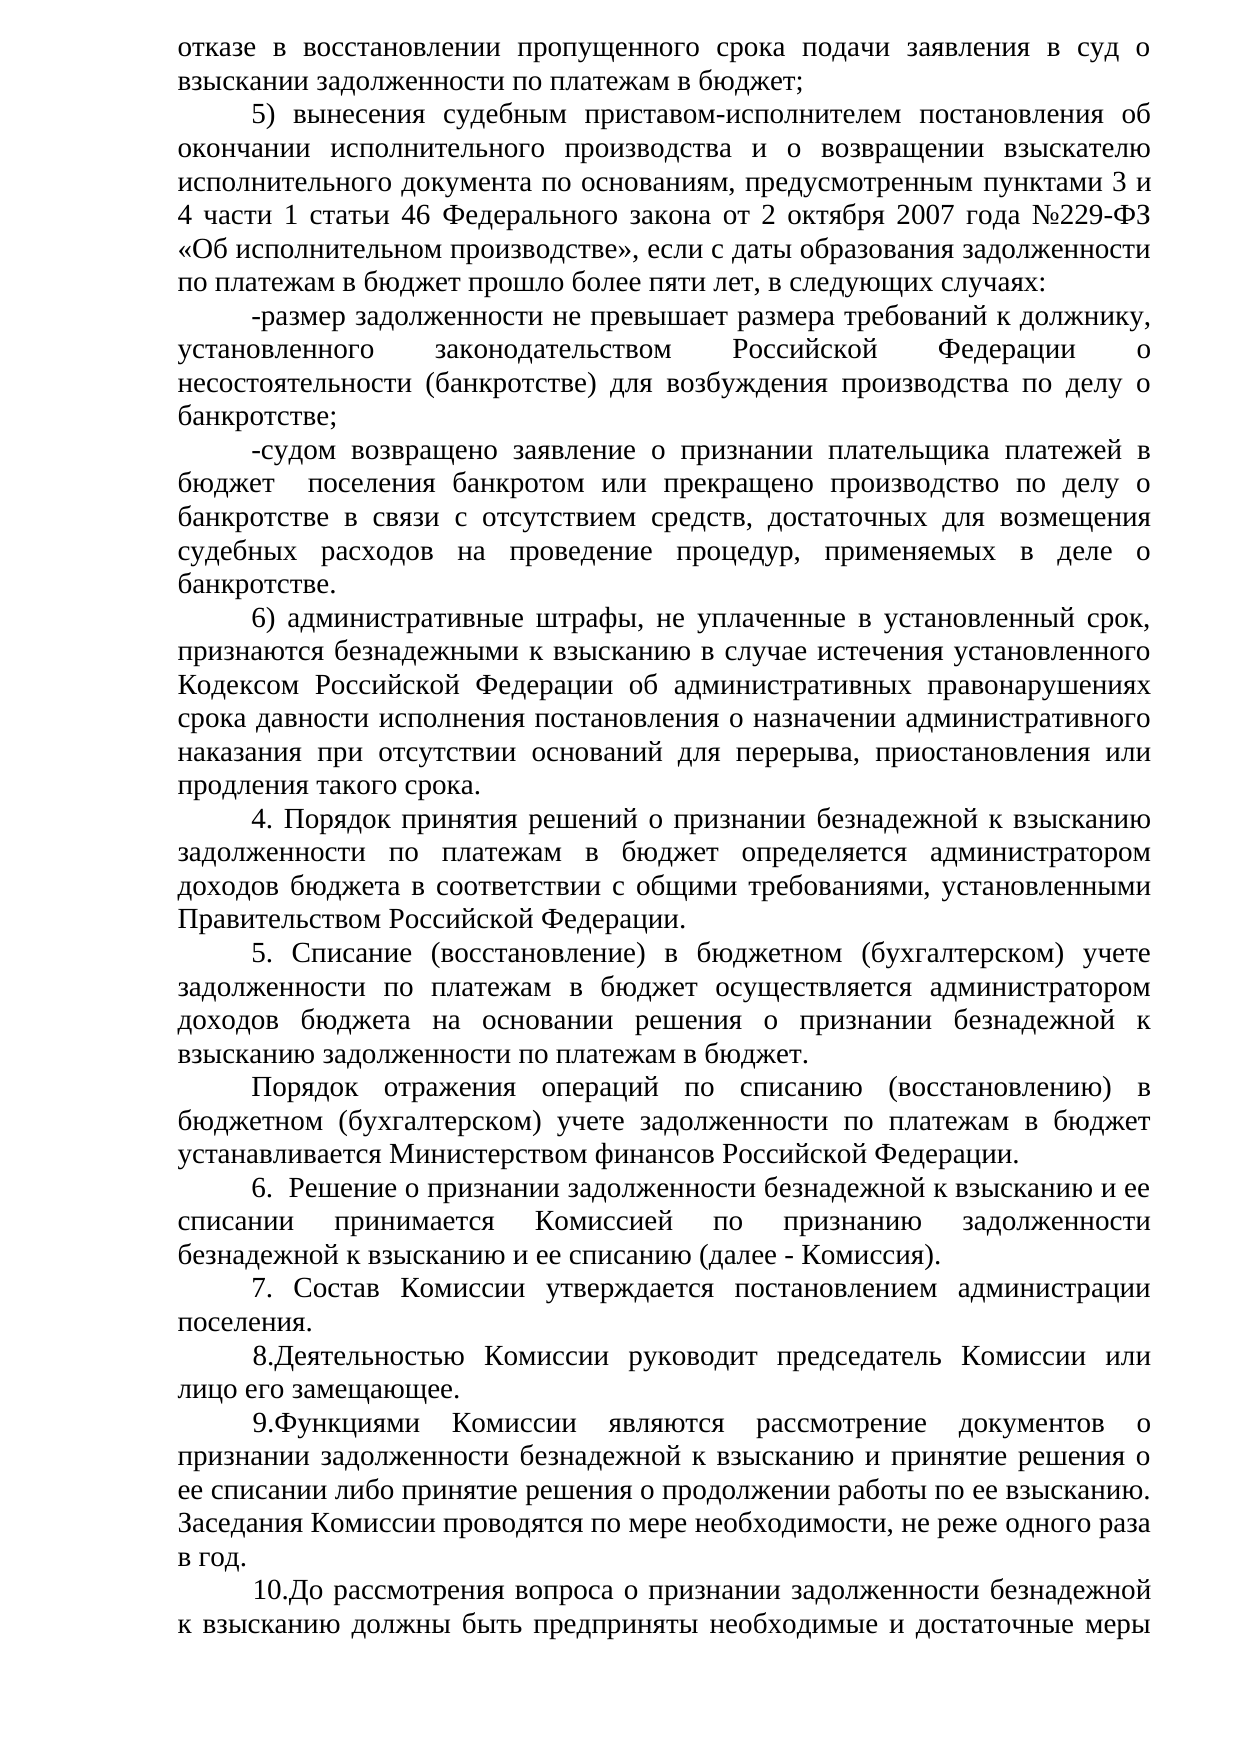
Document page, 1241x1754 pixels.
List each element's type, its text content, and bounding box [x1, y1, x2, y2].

text -размер задолженности не превышает размера требований к должнику, установленного законодательством Российской Федерации о несостоятельности (банкротстве) для возбуждения производства по делу о банкротстве; [177, 298, 1152, 432]
text 8.Деятельностью Комиссии руководит председатель Комиссии или лицо его замещающее. [177, 1338, 1152, 1405]
text Порядок отражения операций по списанию (восстановлению) в бюджетном (бухгалтерском) учете задолженности по платежам в бюджет устанавливается Министерством финансов Российской Федерации. [177, 1069, 1152, 1170]
text 5) вынесения судебным приставом-исполнителем постановления об окончании исполнительного производства и о возвращении взыскателю исполнительного документа по основаниям, предусмотренным пунктами 3 и 4 части 1 статьи 46 Федерального закона от 2 октября 2007 года №229-ФЗ «Об исполнительном производстве», если с даты образования задолженности по платежам в бюджет прошло более пяти лет, в следующих случаях: [177, 97, 1152, 298]
text -судом возвращено заявление о признании плательщика платежей в бюджет поселения банкротом или прекращено производство по делу о банкротстве в связи с отсутствием средств, достаточных для возмещения судебных расходов на проведение процедур, применяемых в деле о банкротстве. [177, 432, 1152, 600]
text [177, 1572, 1152, 1639]
text 6. Решение о признании задолженности безнадежной к взысканию и ее списании принимается Комиссией по признанию задолженности безнадежной к взысканию и ее списанию (далее - Комиссия). [177, 1170, 1152, 1271]
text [177, 29, 1152, 97]
text 9.Функциями Комиссии являются рассмотрение документов о признании задолженности безнадежной к взысканию и принятие решения о ее списании либо принятие решения о продолжении работы по ее взысканию. Заседания Комиссии проводятся по мере необходимости, не реже одного раза в год. [177, 1405, 1152, 1572]
text 7. Состав Комиссии утверждается постановлением администрации поселения. [177, 1271, 1152, 1338]
text 4. Порядок принятия решений о признании безнадежной к взысканию задолженности по платежам в бюджет определяется администратором доходов бюджета в соответствии с общими требованиями, установленными Правительством Российской Федерации. [177, 801, 1152, 935]
text 5. Списание (восстановление) в бюджетном (бухгалтерском) учете задолженности по платежам в бюджет осуществляется администратором доходов бюджета на основании решения о признании безнадежной к взысканию задолженности по платежам в бюджет. [177, 935, 1152, 1069]
text 6) административные штрафы, не уплаченные в установленный срок, признаются безнадежными к взысканию в случае истечения установленного Кодексом Российской Федерации об административных правонарушениях срока давности исполнения постановления о назначении административного наказания при отсутствии оснований для перерыва, приостановления или продления такого срока. [177, 600, 1152, 801]
